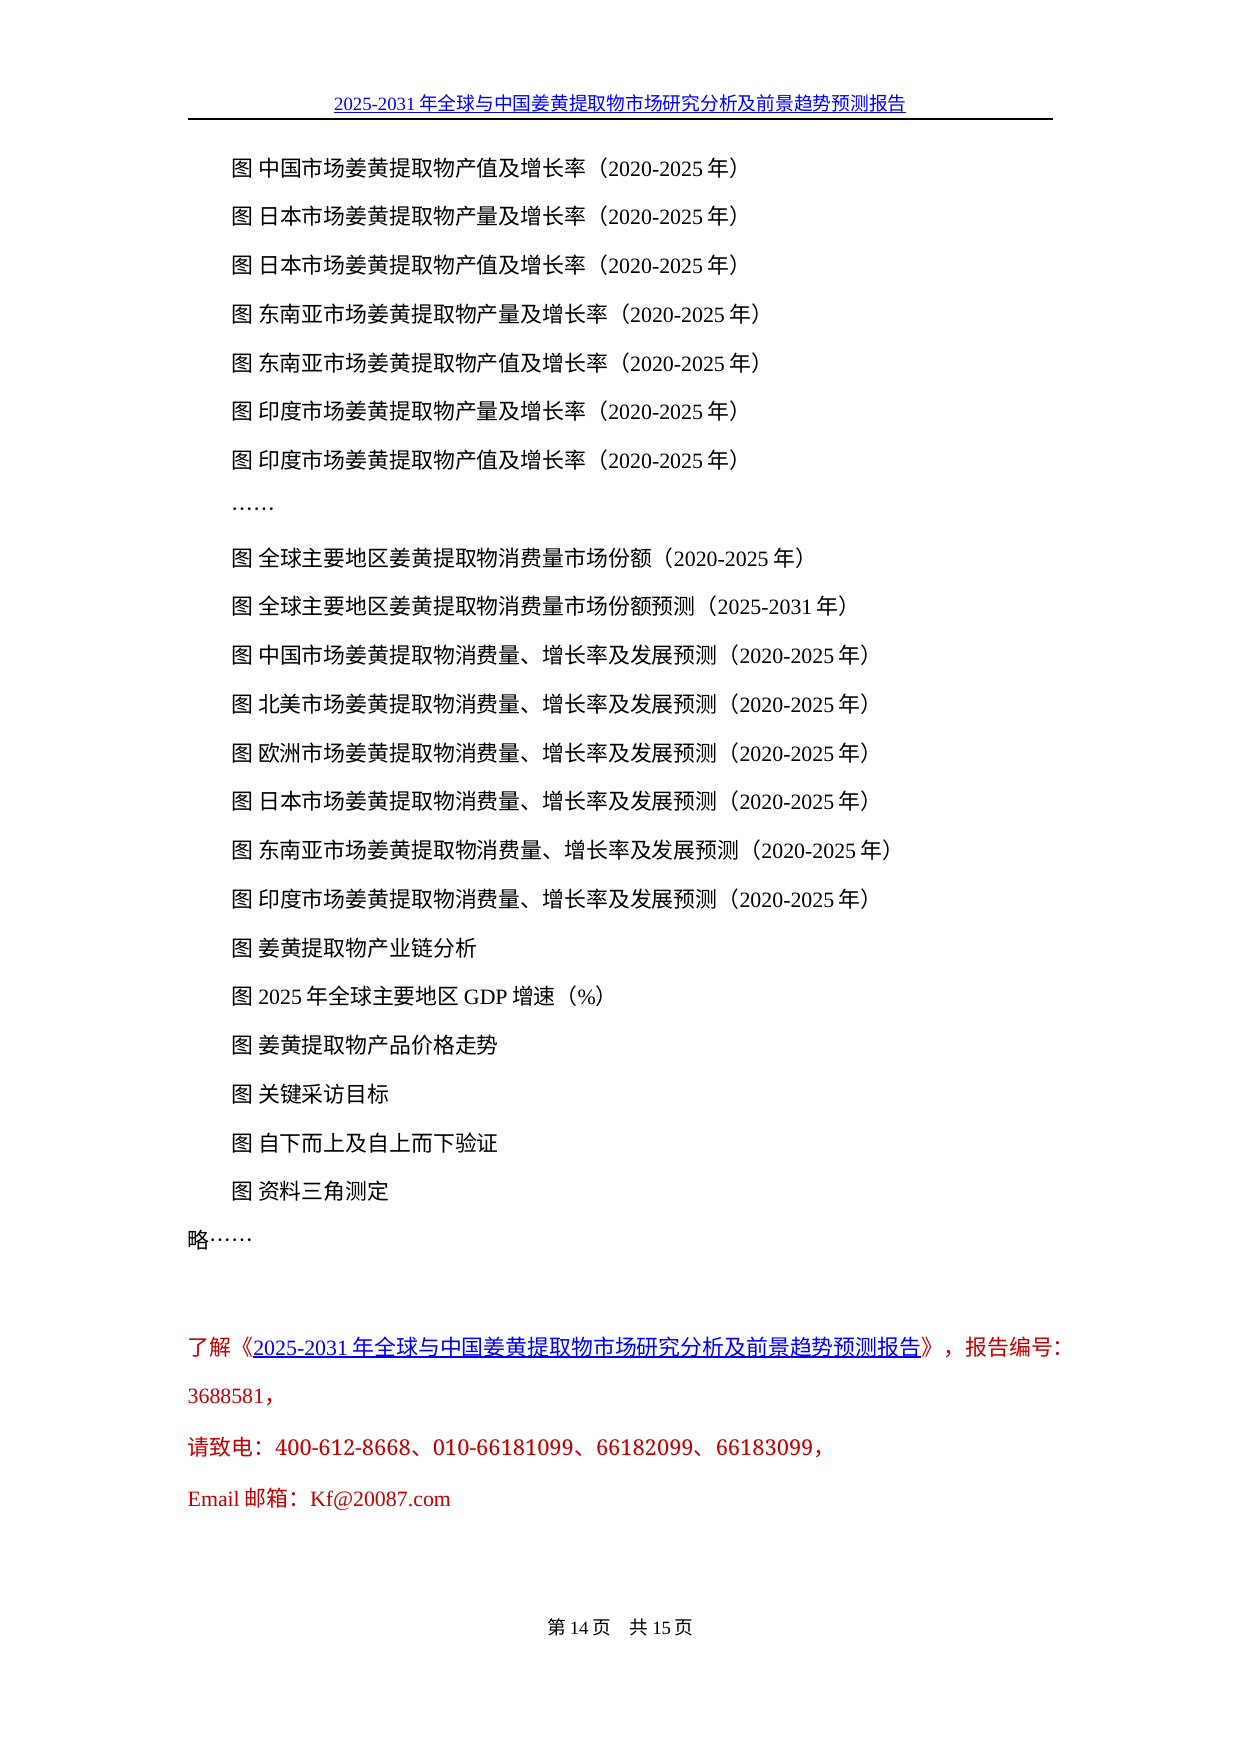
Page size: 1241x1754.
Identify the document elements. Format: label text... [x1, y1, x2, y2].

text 了解《2025-2031年全球与中国姜黄提取物市场研究分析及前景趋势预测报告》，报告编号：3688581， [187, 1329, 1053, 1410]
text 请致电：400-612-8668、010-66181099、66182099、66183099， [187, 1429, 1053, 1462]
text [187, 150, 1053, 1255]
text Email邮箱：Kf@20087.com [187, 1481, 1053, 1513]
